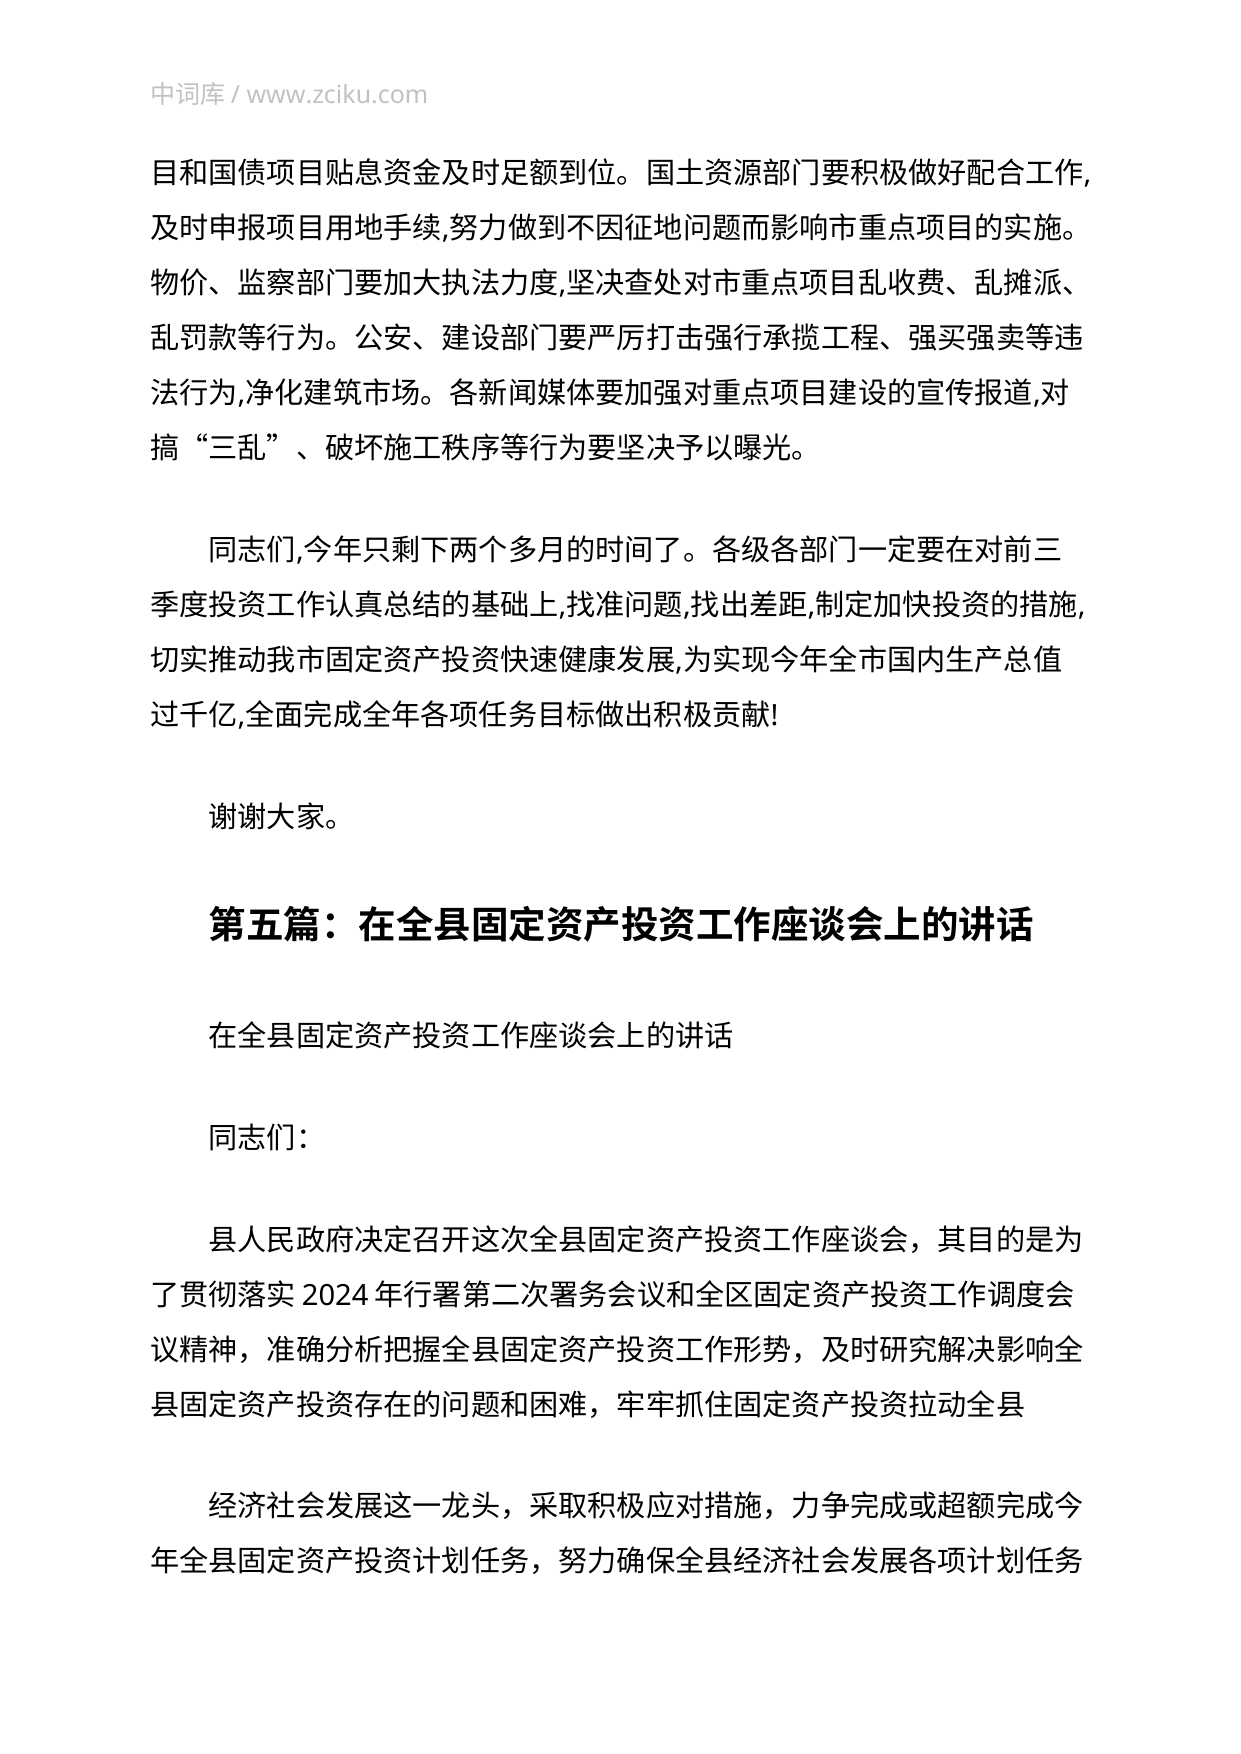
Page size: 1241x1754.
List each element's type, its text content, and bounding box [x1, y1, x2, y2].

text 第五篇：在全县固定资产投资工作座谈会上的讲话 [150, 895, 1090, 950]
text 同志们： [150, 1114, 1090, 1157]
text 县人民政府决定召开这次全县固定资产投资工作座谈会，其目的是为了贯彻落实2024年行署第二次署务会议和全区固定资产投资工作调度会议精神，准确分析把握全县固定资产投资工作形势，及时研究解决影响全县固定资产投资存在的问题和困难，牢牢抓住固定资产投资拉动全县 [150, 1216, 1090, 1423]
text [150, 150, 1090, 467]
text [150, 1483, 1090, 1580]
text 谢谢大家。 [150, 794, 1090, 836]
text 同志们,今年只剩下两个多月的时间了。各级各部门一定要在对前三季度投资工作认真总结的基础上,找准问题,找出差距,制定加快投资的措施,切实推动我市固定资产投资快速健康发展,为实现今年全市国内生产总值过千亿,全面完成全年各项任务目标做出积极贡献! [150, 527, 1090, 734]
text 在全县固定资产投资工作座谈会上的讲话 [150, 1013, 1090, 1055]
